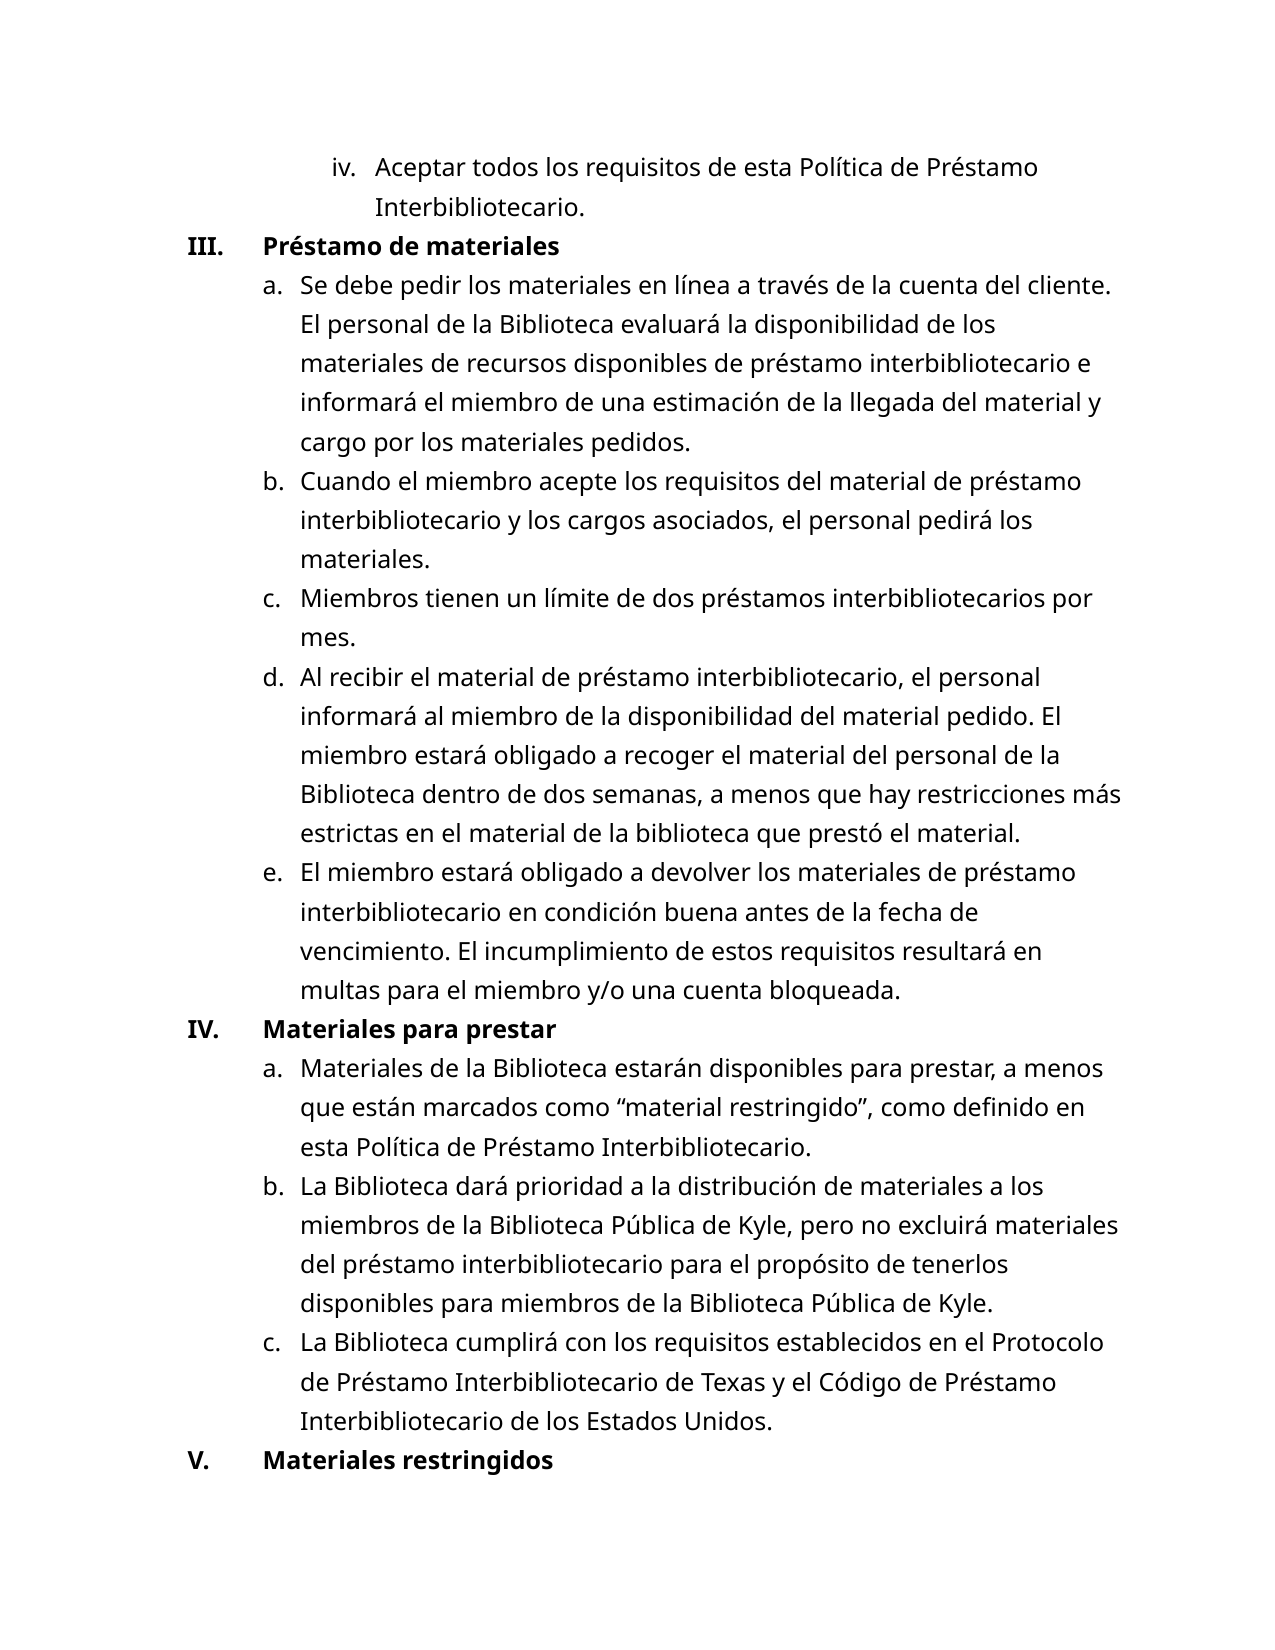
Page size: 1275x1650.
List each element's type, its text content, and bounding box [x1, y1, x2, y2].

list Al recibir el material de préstamo interbibliotecario, el personal informará al miembro de la disponibilidad del material pedido. El miembro estará obligado a recoger el material del personal de la Biblioteca dentro de dos semanas, a menos que hay restricciones más estrictas en el material de la biblioteca que prestó el material. [262, 659, 1125, 850]
list Materiales restringidos [187, 1442, 1125, 1477]
list Se debe pedir los materiales en línea a través de la cuenta del cliente. El personal de la Biblioteca evaluará la disponibilidad de los materiales de recursos disponibles de préstamo interbibliotecario e informará el miembro de una estimación de la llegada del material y cargo por los materiales pedidos. [262, 267, 1125, 458]
list La Biblioteca dará prioridad a la distribución de materiales a los miembros de la Biblioteca Pública de Kyle, pero no excluirá materiales del préstamo interbibliotecario para el propósito de tenerlos disponibles para miembros de la Biblioteca Pública de Kyle. [262, 1168, 1125, 1320]
list Préstamo de materiales [187, 228, 1125, 262]
list El miembro estará obligado a devolver los materiales de préstamo interbibliotecario en condición buena antes de la fecha de vencimiento. El incumplimiento de estos requisitos resultará en multas para el miembro y/o una cuenta bloqueada. [262, 855, 1125, 1007]
list Aceptar todos los requisitos de esta Política de Préstamo Interbibliotecario. [356, 150, 1125, 223]
list Miembros tienen un límite de dos préstamos interbibliotecarios por mes. [262, 581, 1125, 654]
list Materiales de la Biblioteca estarán disponibles para prestar, a menos que están marcados como “material restringido”, como definido en esta Política de Préstamo Interbibliotecario. [262, 1051, 1125, 1163]
list Materiales para prestar [187, 1012, 1125, 1046]
list La Biblioteca cumplirá con los requisitos establecidos en el Protocolo de Préstamo Interbibliotecario de Texas y el Código de Préstamo Interbibliotecario de los Estados Unidos. [262, 1325, 1125, 1437]
list Cuando el miembro acepte los requisitos del material de préstamo interbibliotecario y los cargos asociados, el personal pedirá los materiales. [262, 463, 1125, 576]
